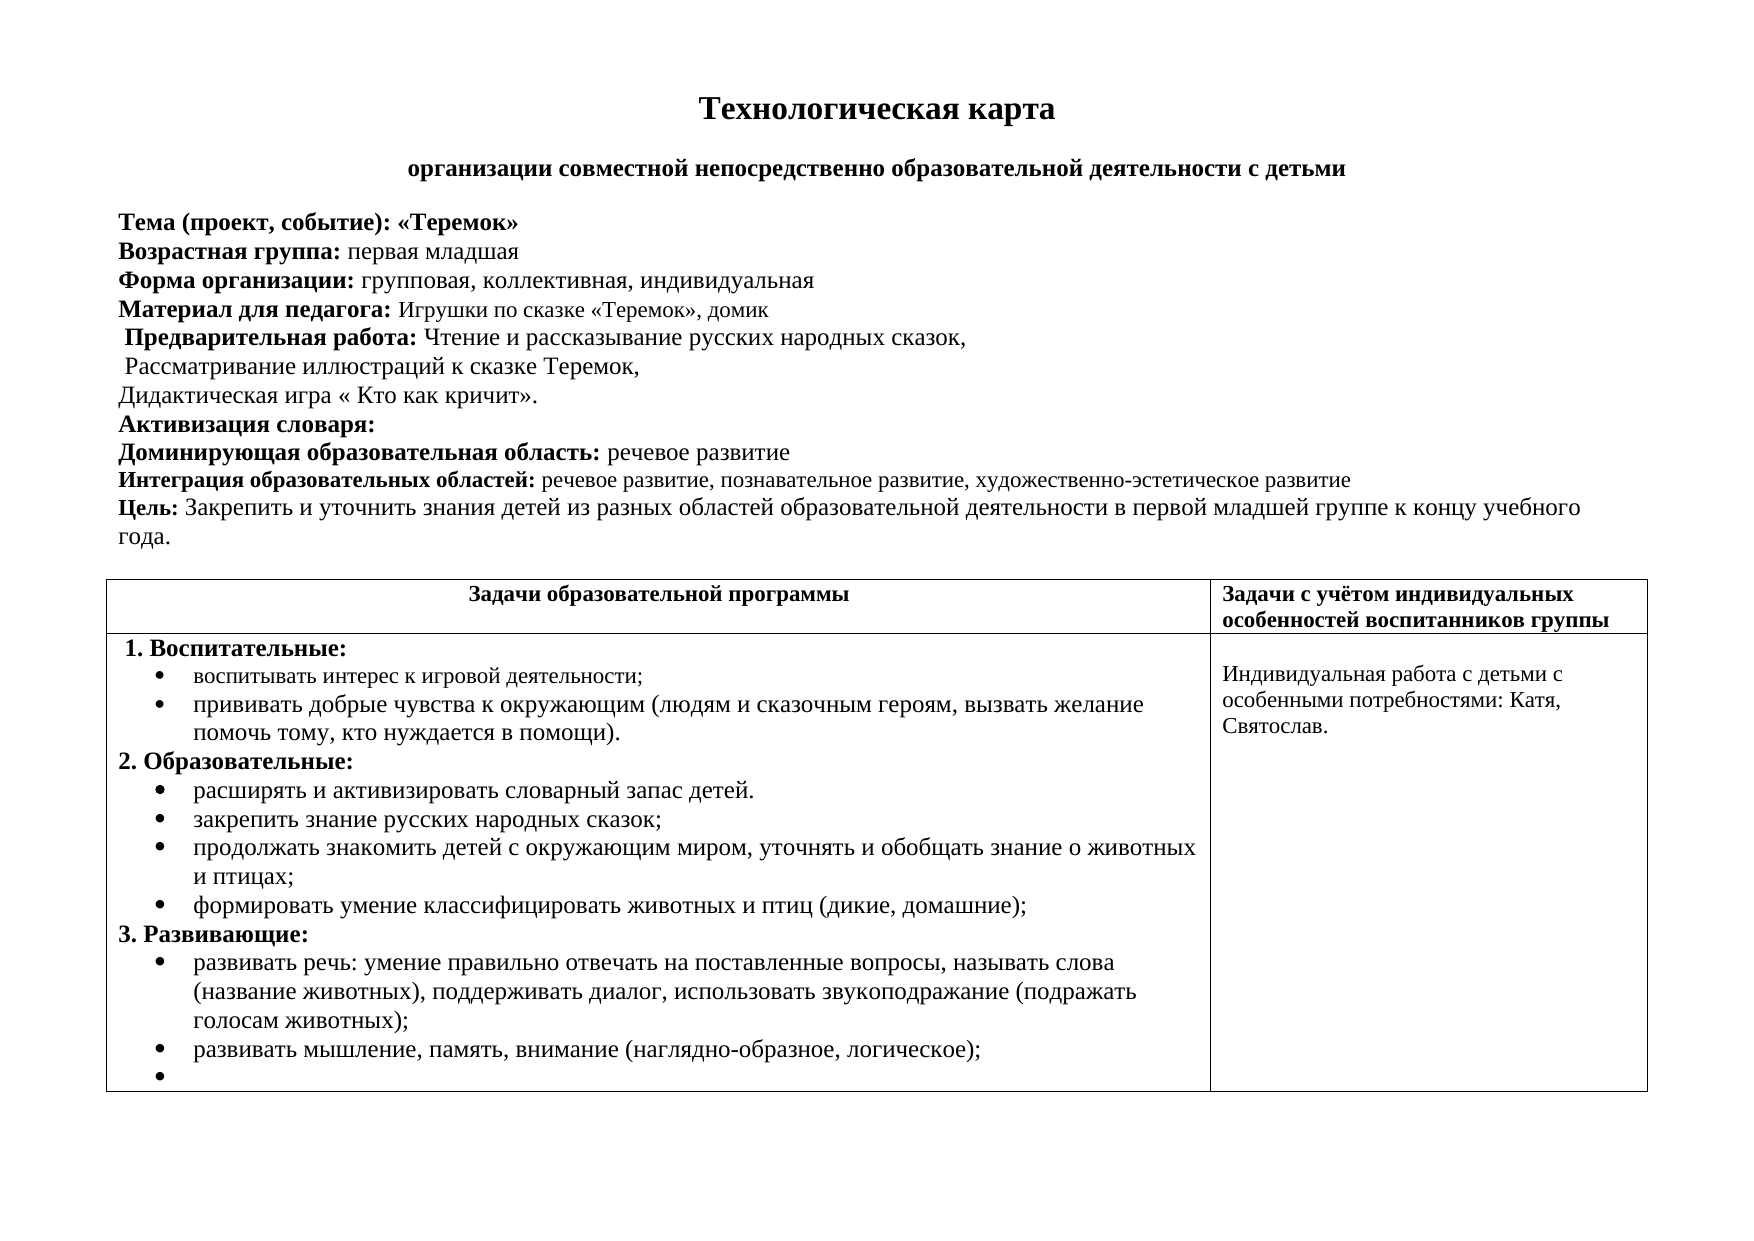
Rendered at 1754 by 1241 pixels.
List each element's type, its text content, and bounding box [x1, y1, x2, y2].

text Технологическая карта [118, 89, 1636, 127]
text Форма организации: групповая, коллективная, индивидуальная [118, 265, 1636, 294]
text организации совместной непосредственно образовательной деятельности с детьми [118, 153, 1636, 182]
table_cell Индивидуальная работа с детьми с особенными потребностями: Катя, Святослав. [1211, 634, 1647, 1091]
text Активизация словаря: [118, 409, 1636, 437]
table_header Задачи с учётом индивидуальных особенностей воспитанников группы [1211, 580, 1647, 632]
text Тема (проект, событие): «Теремок» [118, 207, 1636, 236]
text Цель: Закрепить и уточнить знания детей из разных областей образовательной деятельности в первой младшей группе к концу учебного года. [118, 492, 1636, 550]
text Предварительная работа: Чтение и рассказывание русских народных сказок, [118, 322, 1636, 351]
text Возрастная группа: первая младшая [118, 236, 1636, 265]
text Доминирующая образовательная область: речевое развитие [118, 437, 1636, 466]
table_cell 1. Воспитательные: воспитывать интерес к игровой деятельности; прививать добрые чувства к окружающим (людям и сказочным героям, вызвать желание помочь тому, кто нуждается в помощи). 2. Образовательные: расширять и активизировать словарный запас детей. закрепить знание русских народных сказок; продолжать знакомить детей с окружающим миром, уточнять и обобщать знание о животных и птицах; формировать умение классифицировать животных и птиц (дикие, домашние); 3. Развивающие: развивать речь: умение правильно отвечать на поставленные вопросы, называть слова (название животных), поддерживать диалог, использовать звукоподражание (подражать голосам животных); развивать мышление, память, внимание (наглядно-образное, логическое); [107, 634, 1210, 1091]
text Интеграция образовательных областей: речевое развитие, познавательное развитие, художественно-эстетическое развитие [118, 466, 1636, 492]
table_header Задачи образовательной программы [107, 580, 1210, 632]
text Рассматривание иллюстраций к сказке Теремок, [118, 351, 1636, 380]
text Материал для педагога: Игрушки по сказке «Теремок», домик [118, 294, 1636, 322]
text Дидактическая игра « Кто как кричит». [118, 380, 1636, 409]
